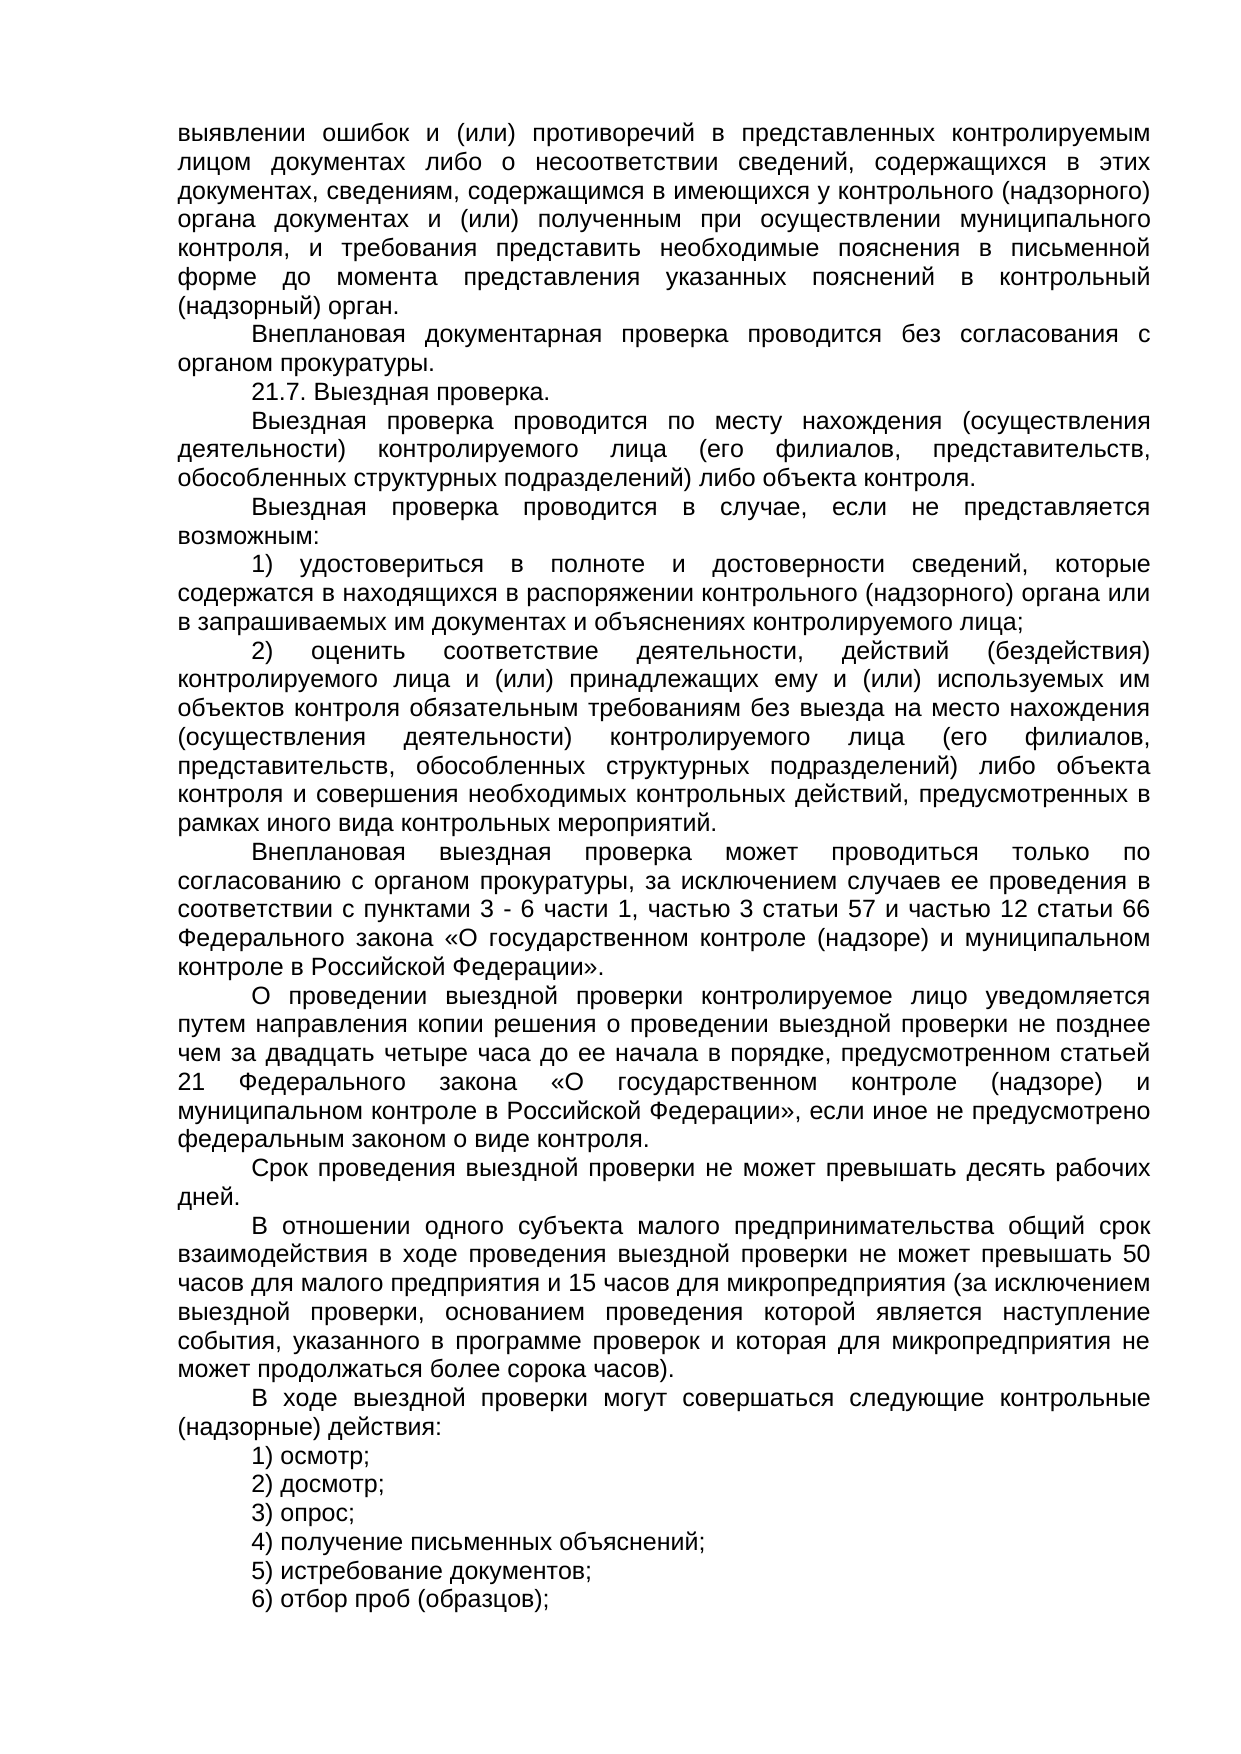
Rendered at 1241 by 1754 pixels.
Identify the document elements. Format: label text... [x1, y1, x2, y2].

text 3) опрос; [177, 1498, 1152, 1527]
text 5) истребование документов; [177, 1556, 1152, 1584]
text Внеплановая выездная проверка может проводиться только по согласованию с органом прокуратуры, за исключением случаев ее проведения в соответствии с пунктами 3 - 6 части 1, частью 3 статьи 57 и частью 12 статьи 66 Федерального закона «О государственном контроле (надзоре) и муниципальном контроле в Российской Федерации». [177, 837, 1152, 981]
text Выездная проверка проводится по месту нахождения (осуществления деятельности) контролируемого лица (его филиалов, представительств, обособленных структурных подразделений) либо объекта контроля. [177, 406, 1152, 492]
text Выездная проверка проводится в случае, если не представляется возможным: [177, 492, 1152, 549]
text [177, 118, 1152, 319]
text 1) осмотр; [177, 1441, 1152, 1469]
text О проведении выездной проверки контролируемое лицо уведомляется путем направления копии решения о проведении выездной проверки не позднее чем за двадцать четыре часа до ее начала в порядке, предусмотренном статьей 21 Федерального закона «О государственном контроле (надзоре) и муниципальном контроле в Российской Федерации», если иное не предусмотрено федеральным законом о виде контроля. [177, 981, 1152, 1153]
text 2) досмотр; [177, 1469, 1152, 1498]
text В отношении одного субъекта малого предпринимательства общий срок взаимодействия в ходе проведения выездной проверки не может превышать 50 часов для малого предприятия и 15 часов для микропредприятия (за исключением выездной проверки, основанием проведения которой является наступление события, указанного в программе проверок и которая для микропредприятия не может продолжаться более сорока часов). [177, 1211, 1152, 1383]
text 21.7. Выездная проверка. [177, 377, 1152, 406]
text 4) получение письменных объяснений; [177, 1527, 1152, 1556]
text В ходе выездной проверки могут совершаться следующие контрольные (надзорные) действия: [177, 1383, 1152, 1441]
text 6) отбор проб (образцов); [177, 1584, 1152, 1613]
text 1) удостовериться в полноте и достоверности сведений, которые содержатся в находящихся в распоряжении контрольного (надзорного) органа или в запрашиваемых им документах и объяснениях контролируемого лица; [177, 549, 1152, 636]
text Срок проведения выездной проверки не может превышать десять рабочих дней. [177, 1153, 1152, 1211]
text Внеплановая документарная проверка проводится без согласования с органом прокуратуры. [177, 319, 1152, 377]
text 2) оценить соответствие деятельности, действий (бездействия) контролируемого лица и (или) принадлежащих ему и (или) используемых им объектов контроля обязательным требованиям без выезда на место нахождения (осуществления деятельности) контролируемого лица (его филиалов, представительств, обособленных структурных подразделений) либо объекта контроля и совершения необходимых контрольных действий, предусмотренных в рамках иного вида контрольных мероприятий. [177, 636, 1152, 837]
